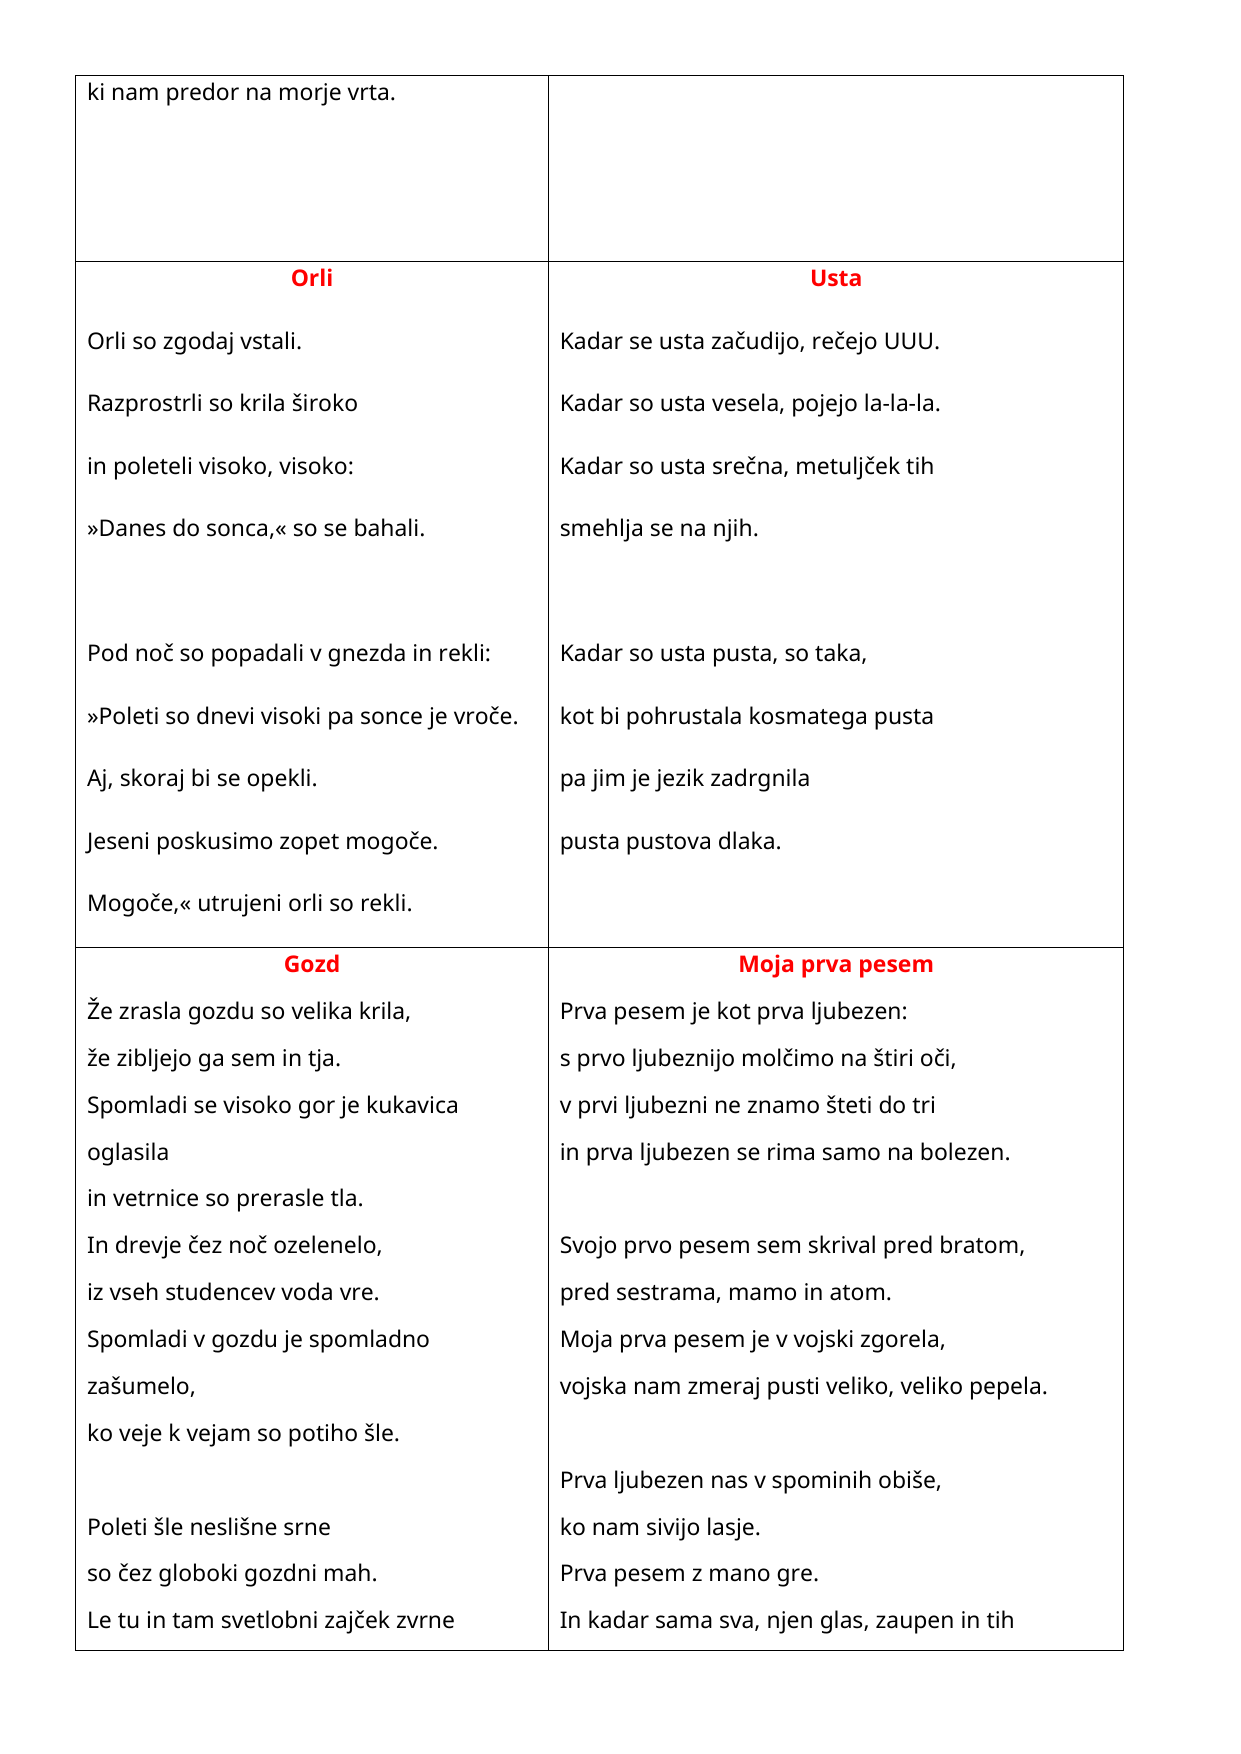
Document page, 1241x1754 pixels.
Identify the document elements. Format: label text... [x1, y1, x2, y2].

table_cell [549, 948, 1123, 1650]
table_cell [549, 76, 1123, 261]
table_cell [76, 948, 548, 1650]
table_cell Orli Orli so zgodaj vstali. Razprostrli so krila široko in poleteli visoko, visoko: »Danes do sonca,« so se bahali. Pod noč so popadali v gnezda in rekli: »Poleti so dnevi visoki pa sonce je vroče. Aj, skoraj bi se opekli. Jeseni poskusimo zopet mogoče. Mogoče,« utrujeni orli so rekli. [76, 262, 548, 947]
table_cell Usta Kadar se usta začudijo, rečejo UUU. Kadar so usta vesela, pojejo la-la-la. Kadar so usta srečna, metuljček tih smehlja se na njih. Kadar so usta pusta, so taka, kot bi pohrustala kosmatega pusta pa jim je jezik zadrgnila pusta pustova dlaka. [549, 262, 1123, 947]
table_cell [76, 76, 548, 261]
